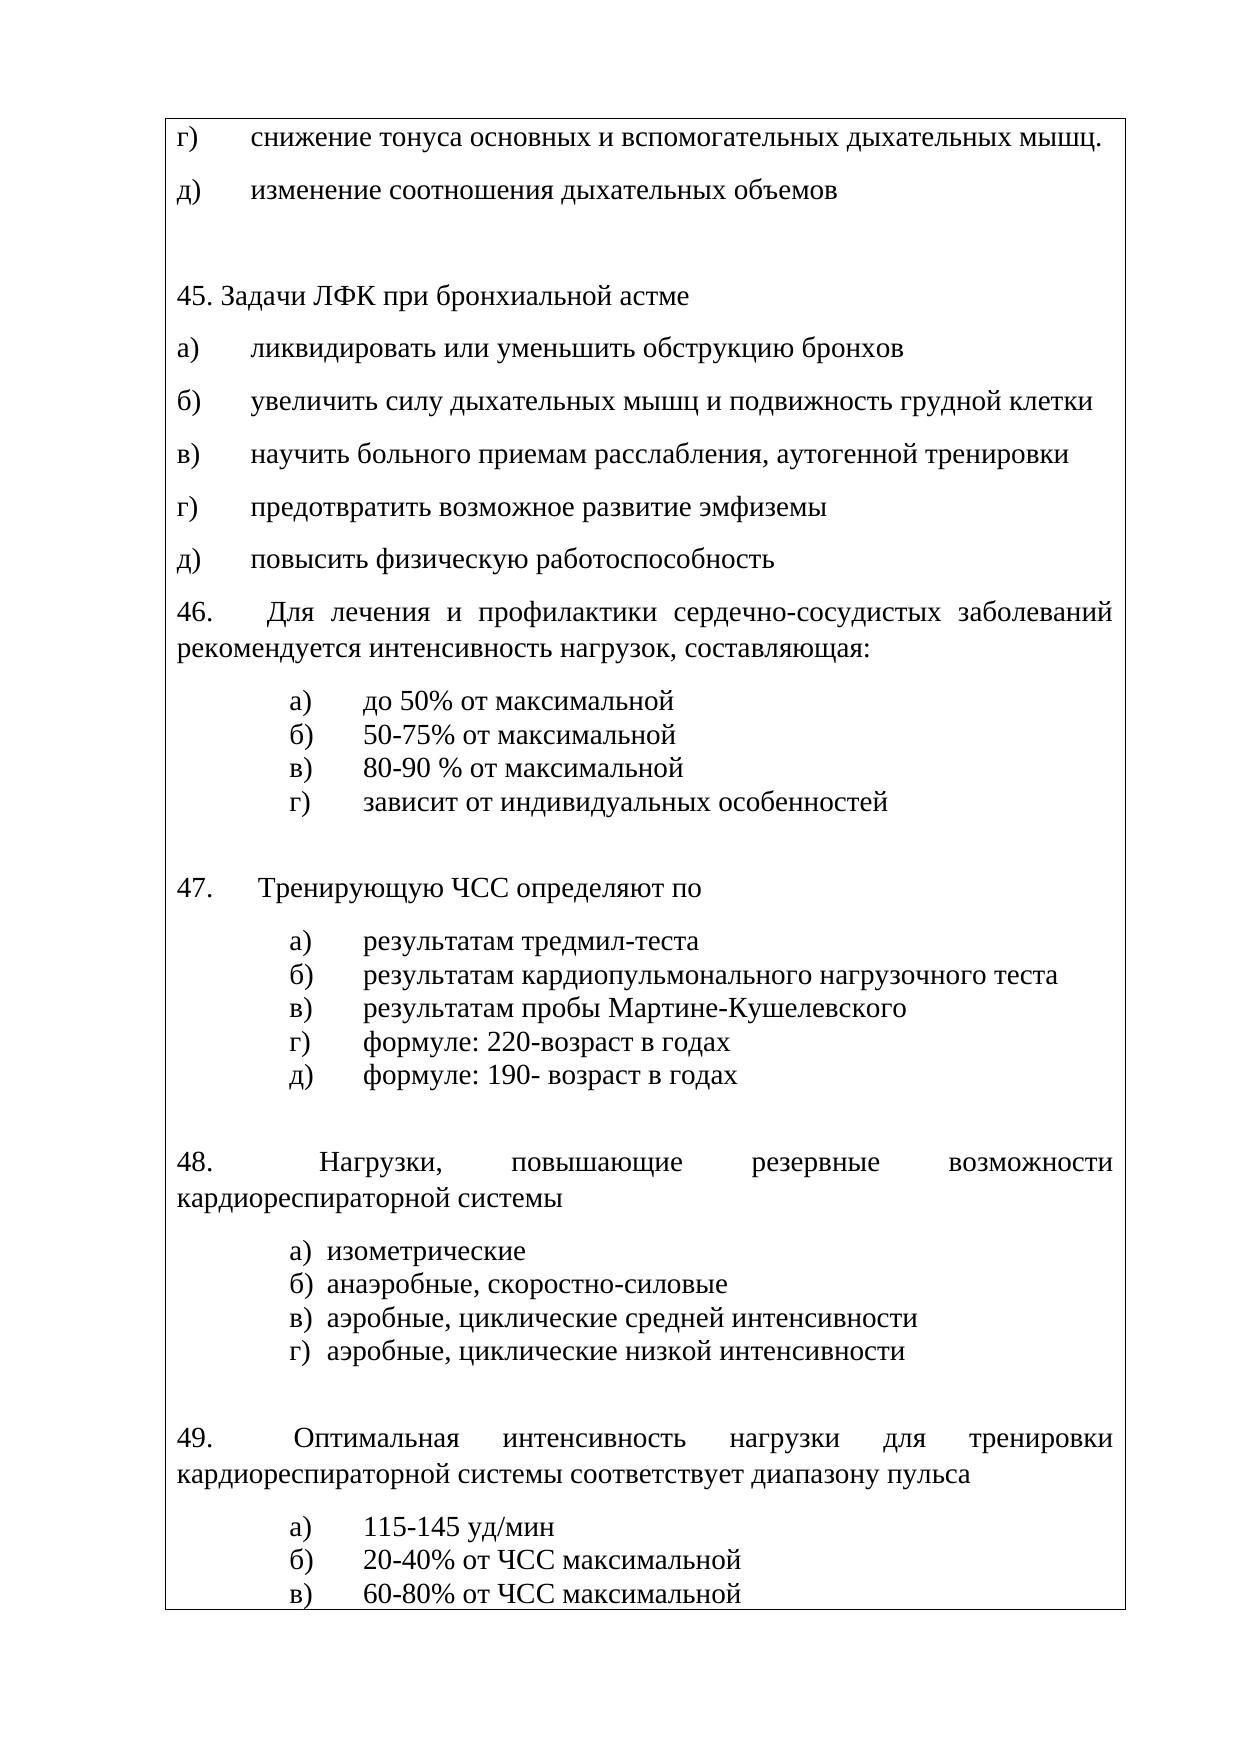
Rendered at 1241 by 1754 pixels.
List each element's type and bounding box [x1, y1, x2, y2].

table_cell [166, 119, 1125, 1609]
